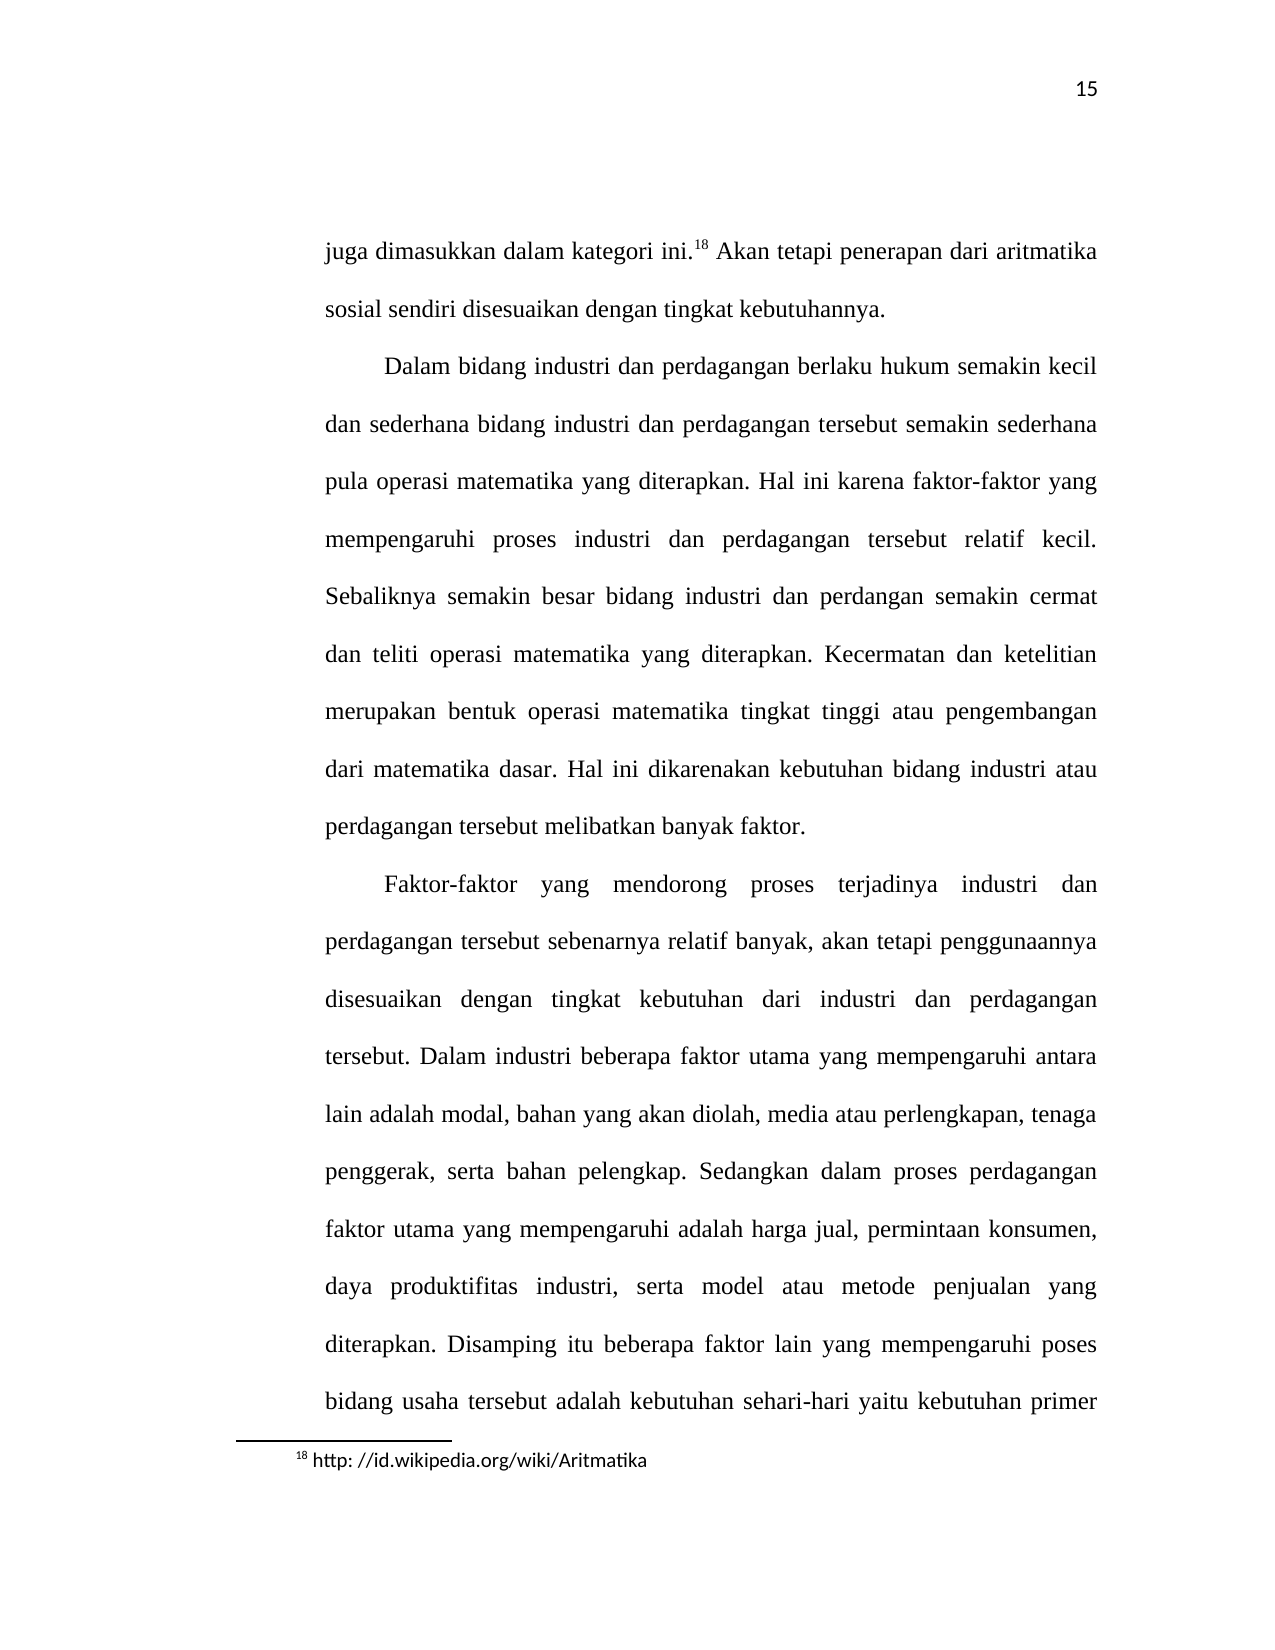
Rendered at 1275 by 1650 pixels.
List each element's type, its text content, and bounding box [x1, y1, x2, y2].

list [325, 236, 1098, 322]
list Dalam bidang industri dan perdagangan berlaku hukum semakin kecil dan sederhana bidang industri dan perdagangan tersebut semakin sederhana pula operasi matematika yang diterapkan. Hal ini karena faktor-faktor yang mempengaruhi proses industri dan perdagangan tersebut relatif kecil. Sebaliknya semakin besar bidang industri dan perdangan semakin cermat dan teliti operasi matematika yang diterapkan. Kecermatan dan ketelitian merupakan bentuk operasi matematika tingkat tinggi atau pengembangan dari matematika dasar. Hal ini dikarenakan kebutuhan bidang industri atau perdagangan tersebut melibatkan banyak faktor. [325, 351, 1098, 840]
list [325, 869, 1098, 1415]
